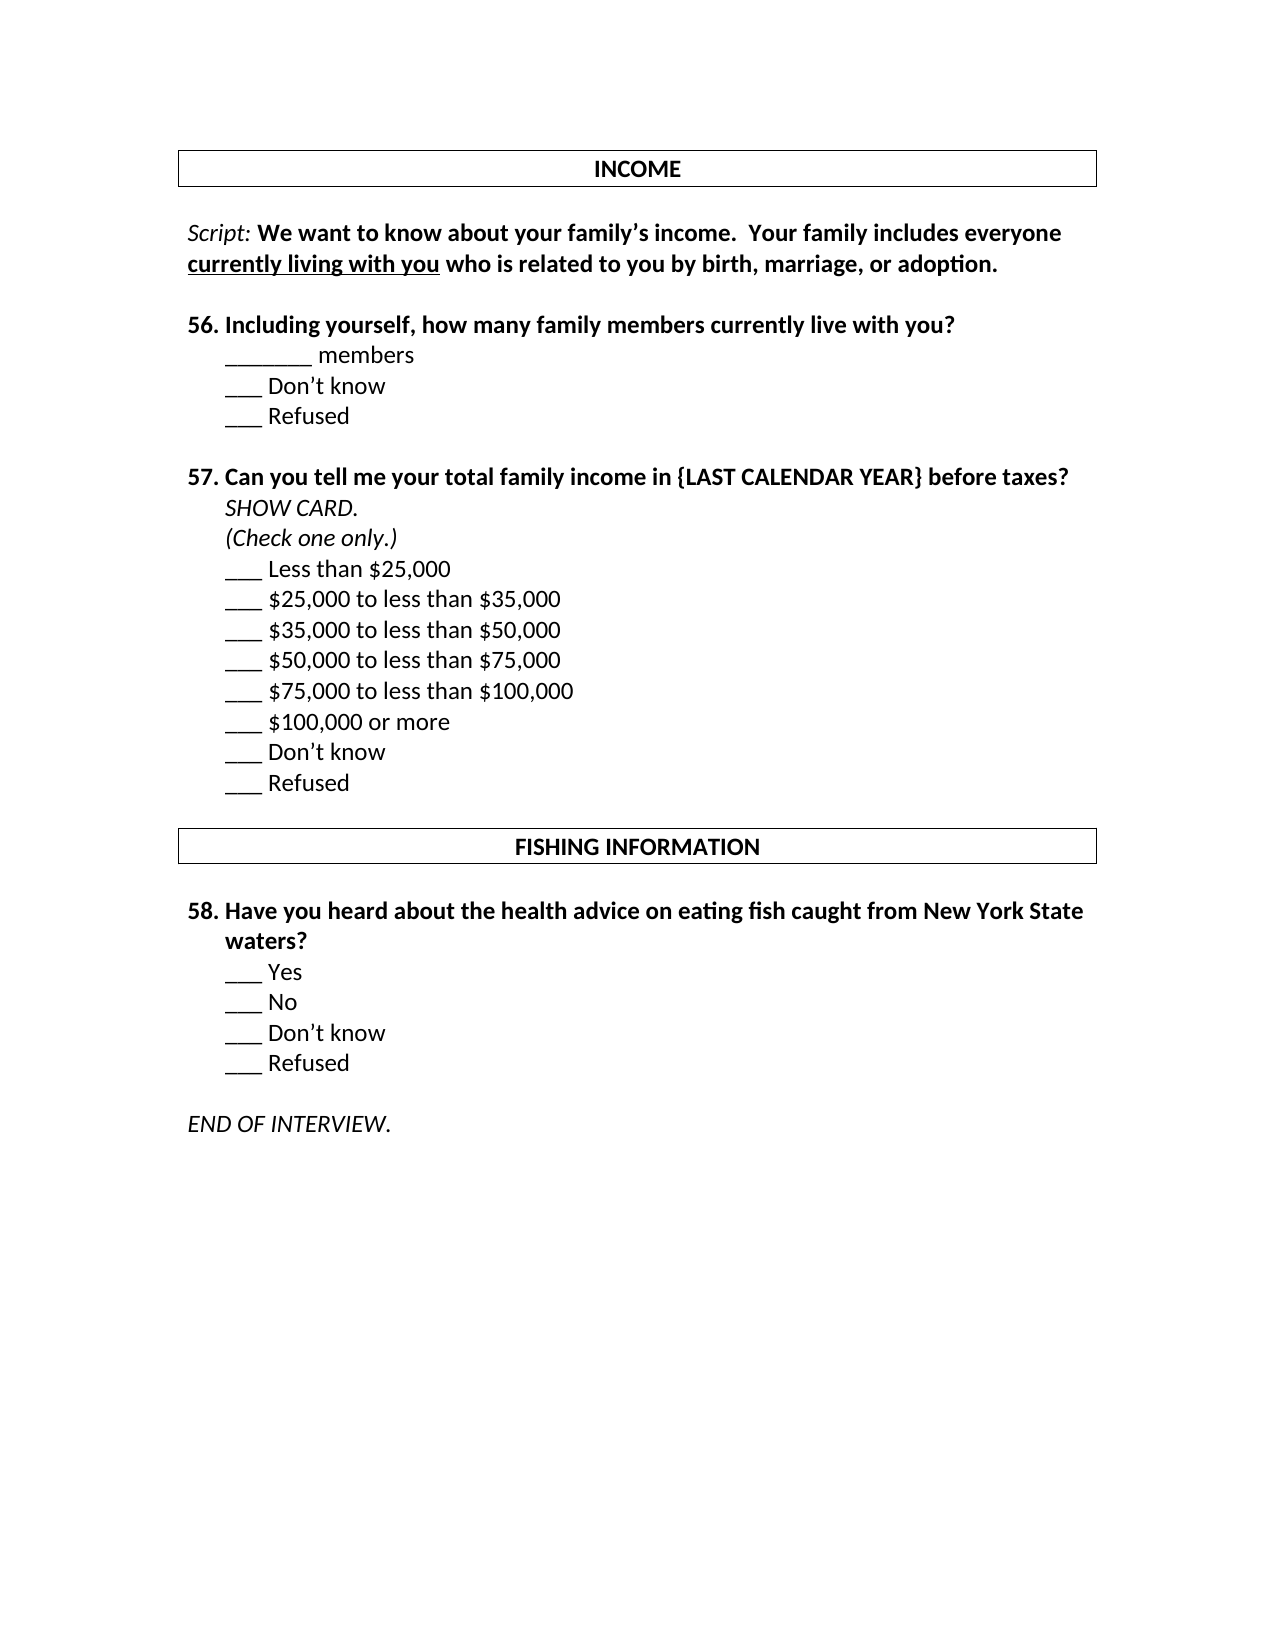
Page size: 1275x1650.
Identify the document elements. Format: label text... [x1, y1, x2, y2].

text SHOW CARD. [225, 492, 1087, 522]
text ___ Don’t know [225, 736, 1087, 767]
text ___ Don’t know [225, 370, 1087, 400]
text ___ $50,000 to less than $75,000 [225, 644, 1087, 675]
list Including yourself, how many family members currently live with you? [187, 309, 1087, 339]
text ___ $35,000 to less than $50,000 [225, 614, 1087, 644]
text ___ Yes [225, 956, 1087, 987]
text FISHING INFORMATION [179, 829, 1096, 863]
text ___ Less than $25,000 [225, 553, 1087, 583]
text ___ $25,000 to less than $35,000 [225, 583, 1087, 614]
text END OF INTERVIEW. [187, 1109, 1087, 1139]
text (Check one only.) [225, 522, 1087, 553]
text INCOME [179, 151, 1096, 186]
text ___ Refused [225, 400, 1087, 431]
text ___ $75,000 to less than $100,000 [225, 675, 1087, 706]
text _______ members [225, 339, 1087, 370]
text ___ Refused [225, 1048, 1087, 1078]
text ___ $100,000 or more [225, 706, 1087, 736]
list Have you heard about the health advice on eating fish caught from waters? [187, 895, 1087, 956]
list Can you tell me your total family income in {LAST CALENDAR YEAR} before taxes? [187, 461, 1087, 492]
text ___ Don’t know [225, 1017, 1087, 1048]
text Script: We want to know about your family’s income. Your family includes everyone currently living with you who is related to you by birth, marriage, or adoption. [187, 217, 1087, 278]
text ___ No [225, 987, 1087, 1017]
text ___ Refused [225, 767, 1087, 797]
